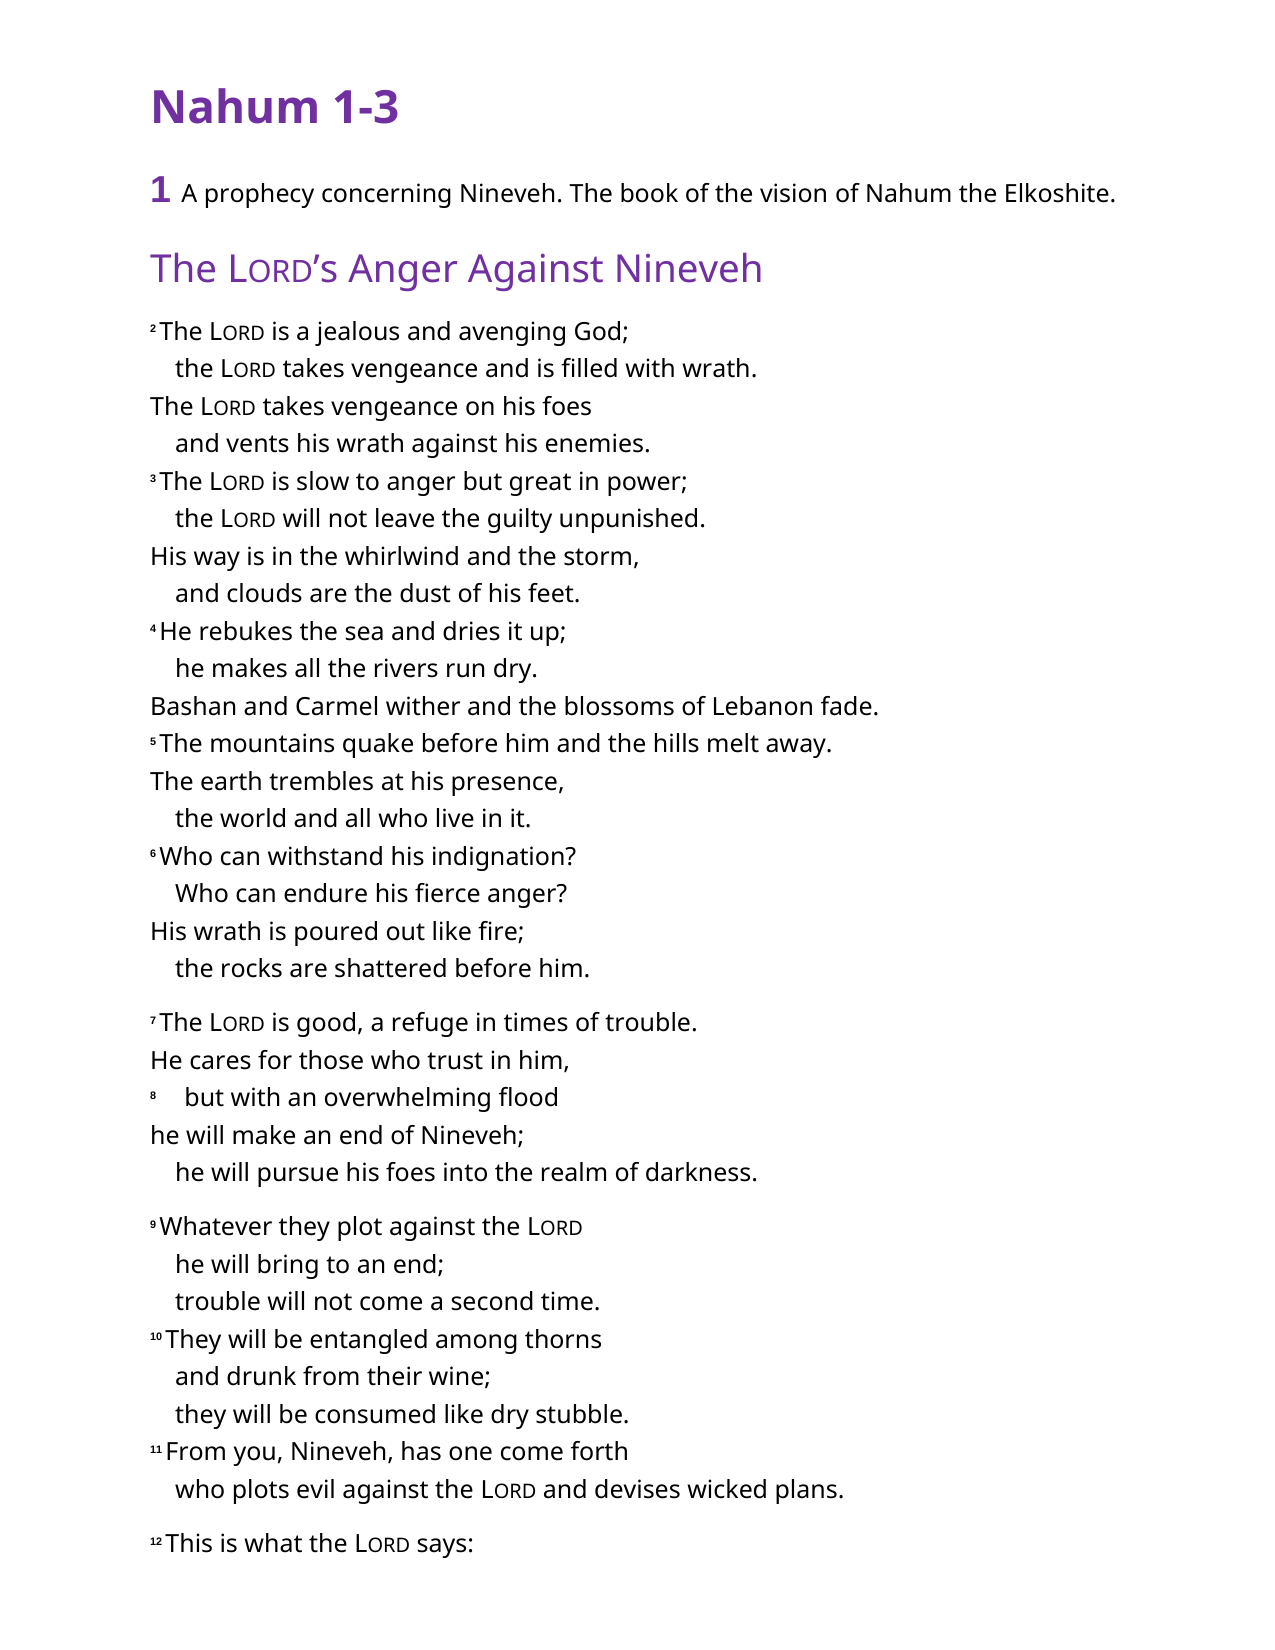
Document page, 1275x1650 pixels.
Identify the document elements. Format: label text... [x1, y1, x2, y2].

text 9 Whatever they plot against the Lord he will bring to an end; trouble will not come a second time. 10 They will be entangled among thorns and drunk from their wine; they will be consumed like dry stubble. 11 From you, Nineveh, has one come forth who plots evil against the Lord and devises wicked plans. [150, 1206, 1200, 1506]
text The Lord’s Anger Against Nineveh [150, 242, 1200, 294]
text Nahum 1-3 [150, 75, 1200, 137]
text 7 The Lord is good, a refuge in times of trouble. He cares for those who trust in him, 8 but with an overwhelming flood he will make an end of Nineveh; he will pursue his foes into the realm of darkness. [150, 1001, 1200, 1189]
text 12 This is what the Lord says: [150, 1522, 1200, 1560]
text 1 A prophecy concerning Nineveh. The book of the vision of Nahum the Elkoshite. [150, 167, 1200, 210]
text 2 The Lord is a jealous and avenging God; the Lord takes vengeance and is filled with wrath. The Lord takes vengeance on his foes and vents his wrath against his enemies. 3 The Lord is slow to anger but great in power; the Lord will not leave the guilty unpunished. His way is in the whirlwind and the storm, and clouds are the dust of his feet. 4 He rebukes the sea and dries it up; he makes all the rivers run dry. Bashan and Carmel wither and the blossoms of Lebanon fade. 5 The mountains quake before him and the hills melt away. The earth trembles at his presence, the world and all who live in it. 6 Who can withstand his indignation? Who can endure his fierce anger? His wrath is poured out like fire; the rocks are shattered before him. [150, 310, 1200, 985]
